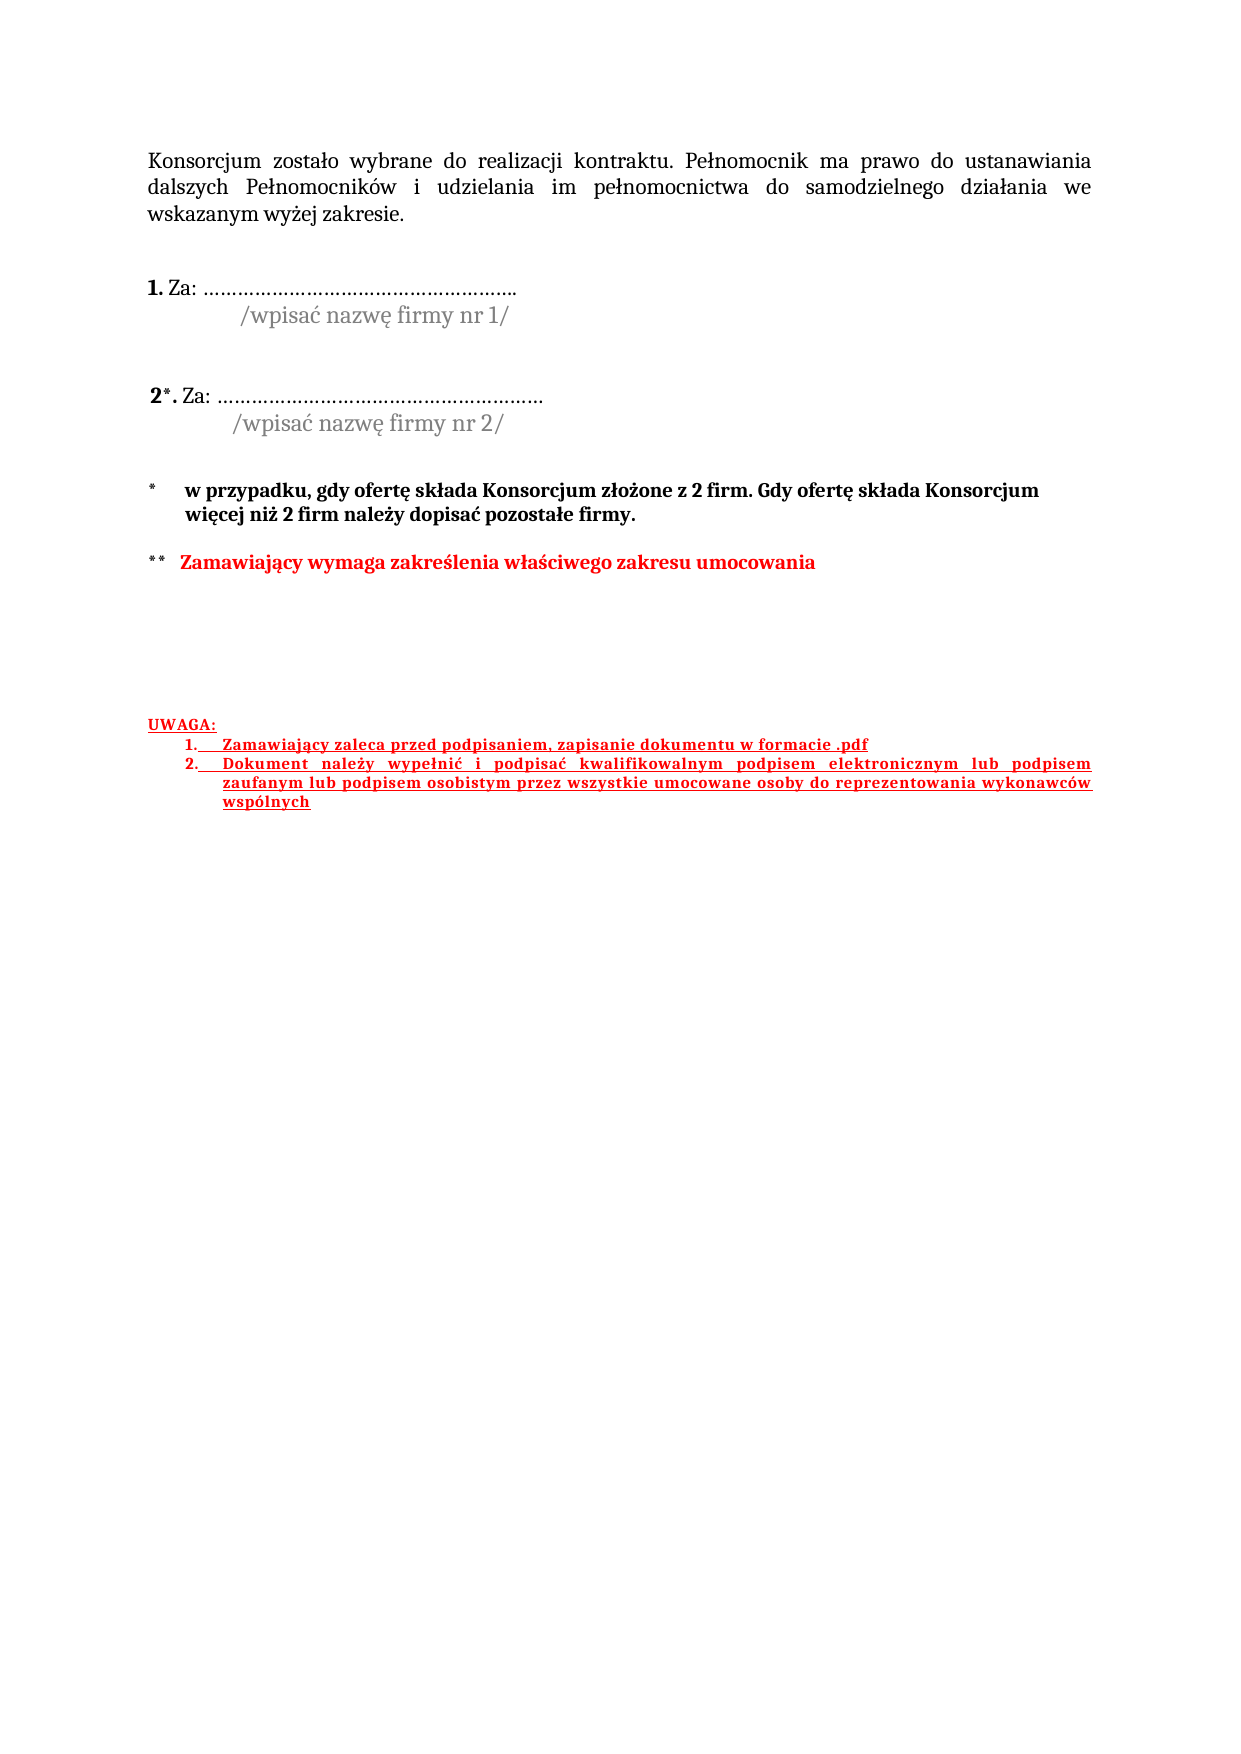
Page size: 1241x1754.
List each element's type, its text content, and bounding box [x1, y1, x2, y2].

text /wpisać nazwę firmy nr 1/ [148, 301, 1093, 330]
text ** Zamawiający wymaga zakreślenia właściwego zakresu umocowania [148, 550, 1093, 574]
list Dokument należy wypełnić i podpisać kwalifikowalnym podpisem elektronicznym lub podpisem zaufanym lub podpisem osobistym przez wszystkie umocowane osoby do reprezentowania wykonawców wspólnych [185, 754, 1093, 812]
list Zamawiający zaleca przed podpisaniem, zapisanie dokumentu w formacie .pdf [185, 735, 1093, 754]
text UWAGA: [148, 716, 1093, 735]
text 2*. Za: ………………………………………………… [148, 383, 1093, 409]
text 1. Za: ………………………………………………. [148, 275, 1093, 301]
text /wpisać nazwę firmy nr 2/ [148, 409, 1093, 438]
text * w przypadku, gdy ofertę składa Konsorcjum złożone z 2 firm. Gdy ofertę składa Konsorcjum więcej niż 2 firm należy dopisać pozostałe firmy. [148, 478, 1093, 526]
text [148, 148, 1093, 227]
